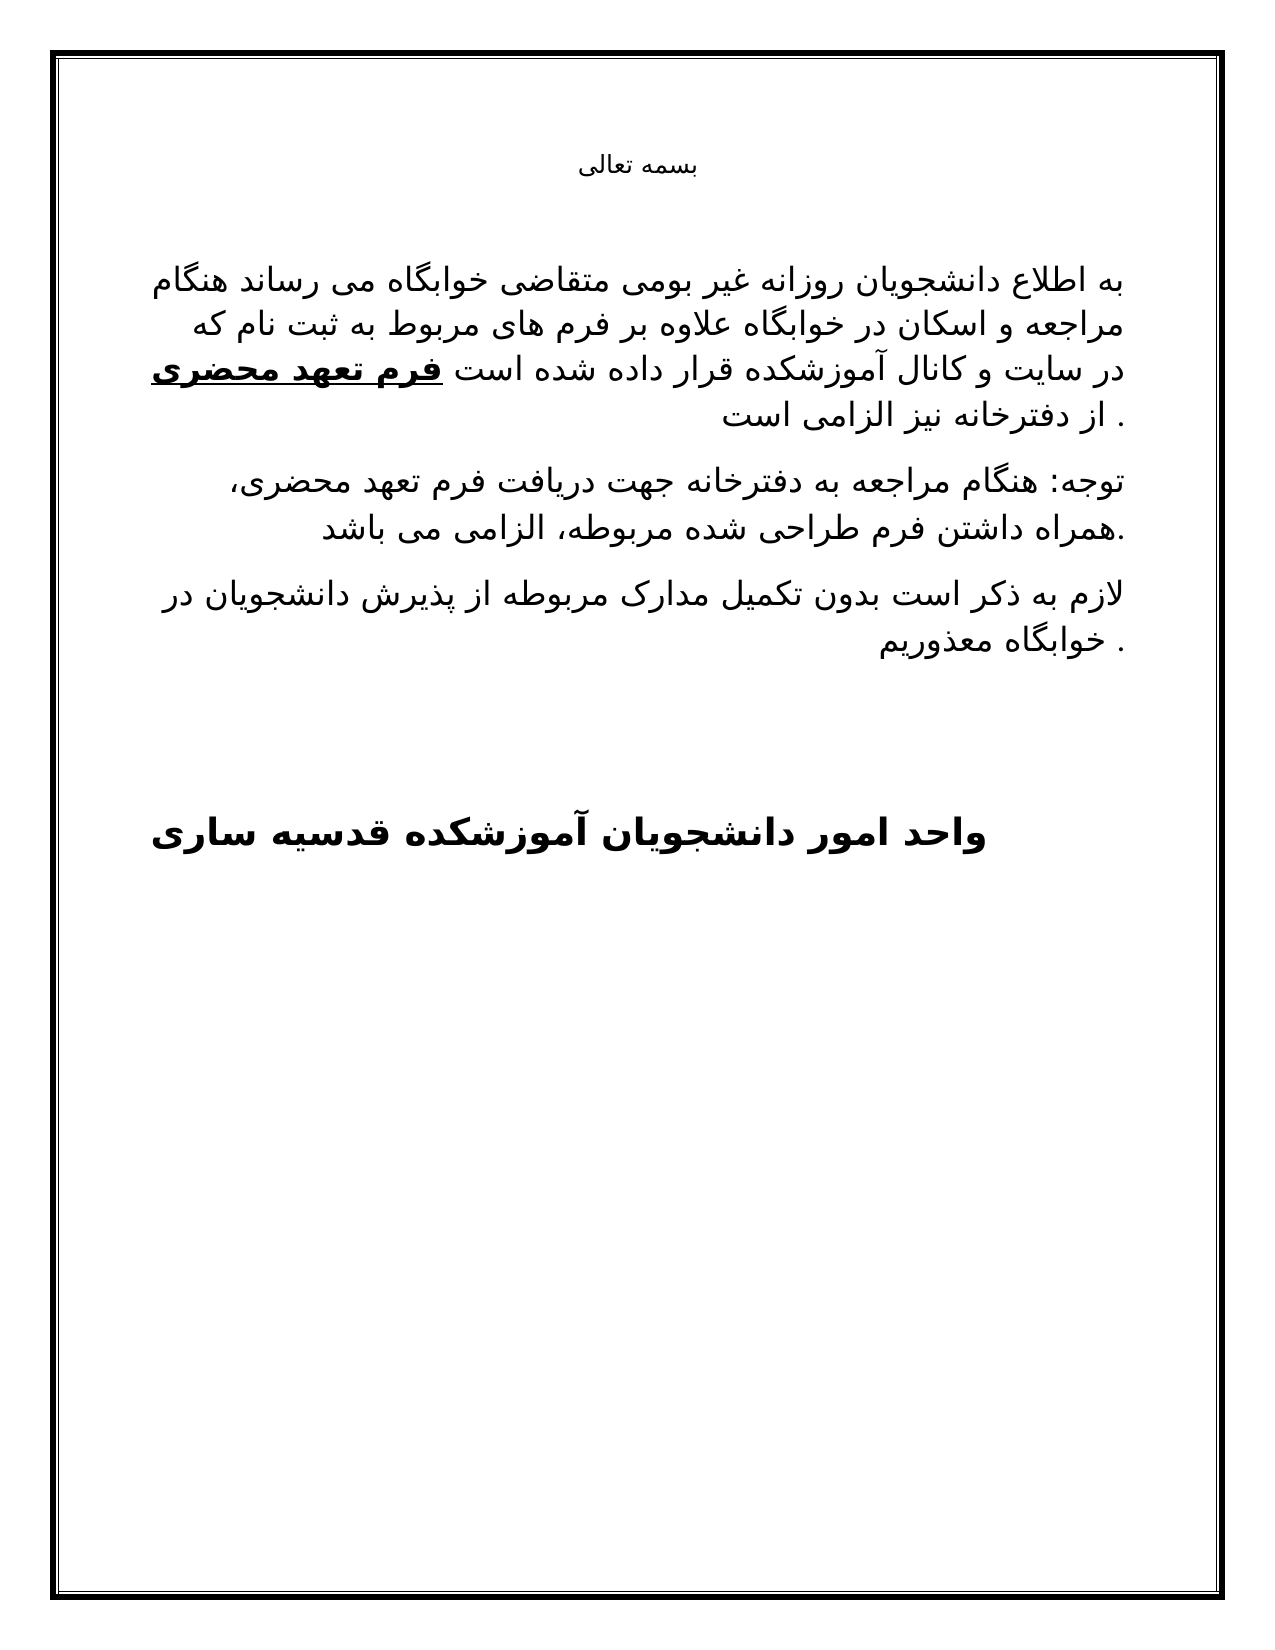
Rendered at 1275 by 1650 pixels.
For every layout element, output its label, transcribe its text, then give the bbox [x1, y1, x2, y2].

text واحد امور دانشجویان آموزشکده قدسیه ساری [150, 810, 1125, 854]
text لازم به ذکر است بدون تکمیل مدارک مربوطه از پذیرش دانشجویان در خوابگاه معذوریم . [150, 574, 1125, 660]
text بسمه تعالی [150, 150, 1125, 179]
text به اطلاع دانشجویان روزانه غیر بومی متقاضی خوابگاه می رساند هنگام مراجعه و اسکان در خوابگاه علاوه بر فرم های مربوط به ثبت نام که در سایت و کانال آموزشکده قرار داده شده است فرم تعهد محضری از دفترخانه نیز الزامی است . [150, 260, 1125, 435]
text توجه: هنگام مراجعه به دفترخانه جهت دریافت فرم تعهد محضری، همراه داشتن فرم طراحی شده مربوطه، الزامی می باشد. [150, 462, 1125, 547]
